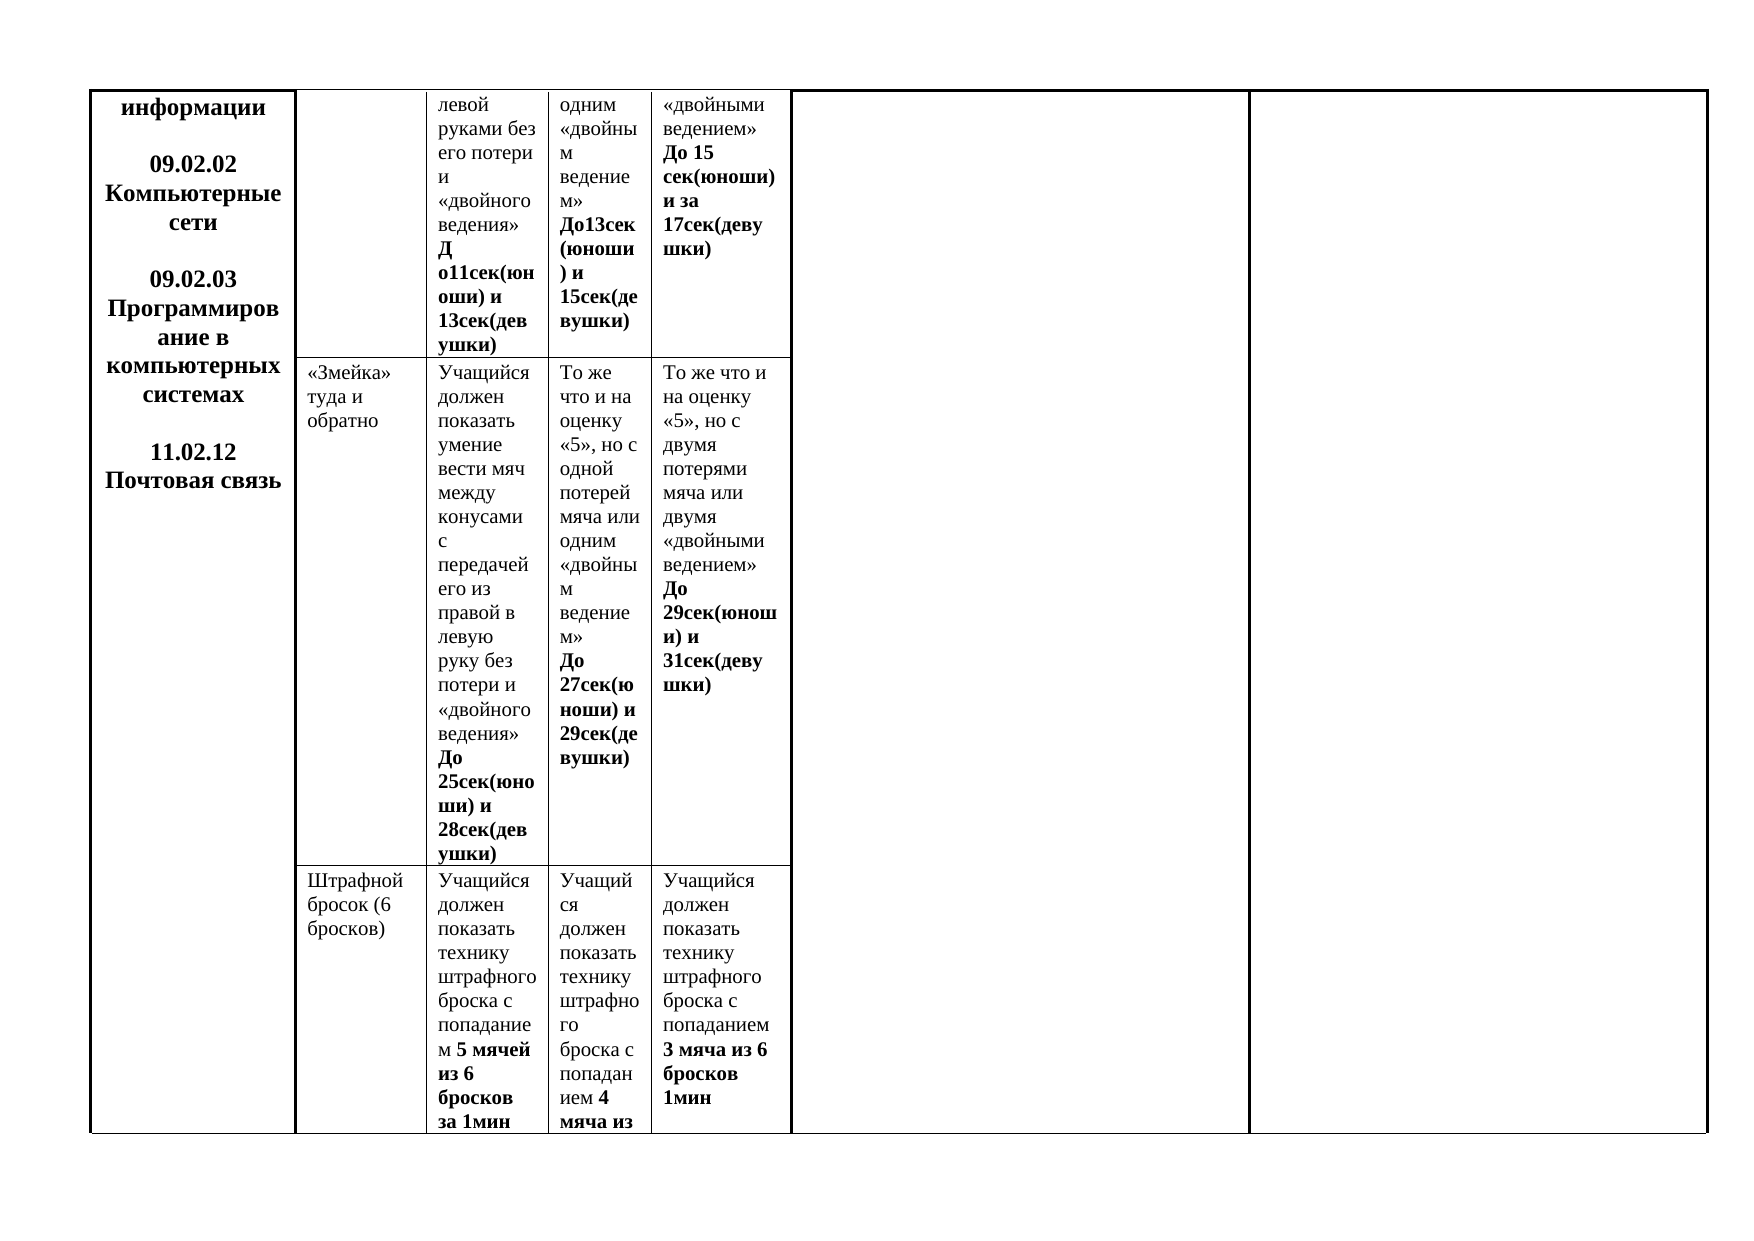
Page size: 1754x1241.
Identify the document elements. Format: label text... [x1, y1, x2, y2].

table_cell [652, 866, 790, 1133]
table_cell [548, 90, 652, 356]
table_cell Учащийся должен показать умение вести мяч между конусами с передачей его из правой в левую руку без потери и «двойного ведения» До 25сек(юноши) и 28сек(девушки) [427, 358, 548, 865]
table_cell «Змейка» туда и обратно [297, 358, 426, 865]
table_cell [427, 90, 548, 356]
table_cell То же что и на оценку «5», но с одной потерей мяча или одним «двойным ведением» До 27сек(юноши) и 29сек(девушки) [549, 358, 651, 865]
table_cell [652, 90, 790, 356]
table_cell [549, 866, 651, 1133]
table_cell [427, 866, 548, 1133]
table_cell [297, 90, 427, 356]
table_cell То же что и на оценку «5», но с двумя потерями мяча или двумя «двойными ведением» До 29сек(юноши) и 31сек(девушки) [652, 358, 790, 865]
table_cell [297, 866, 426, 1133]
